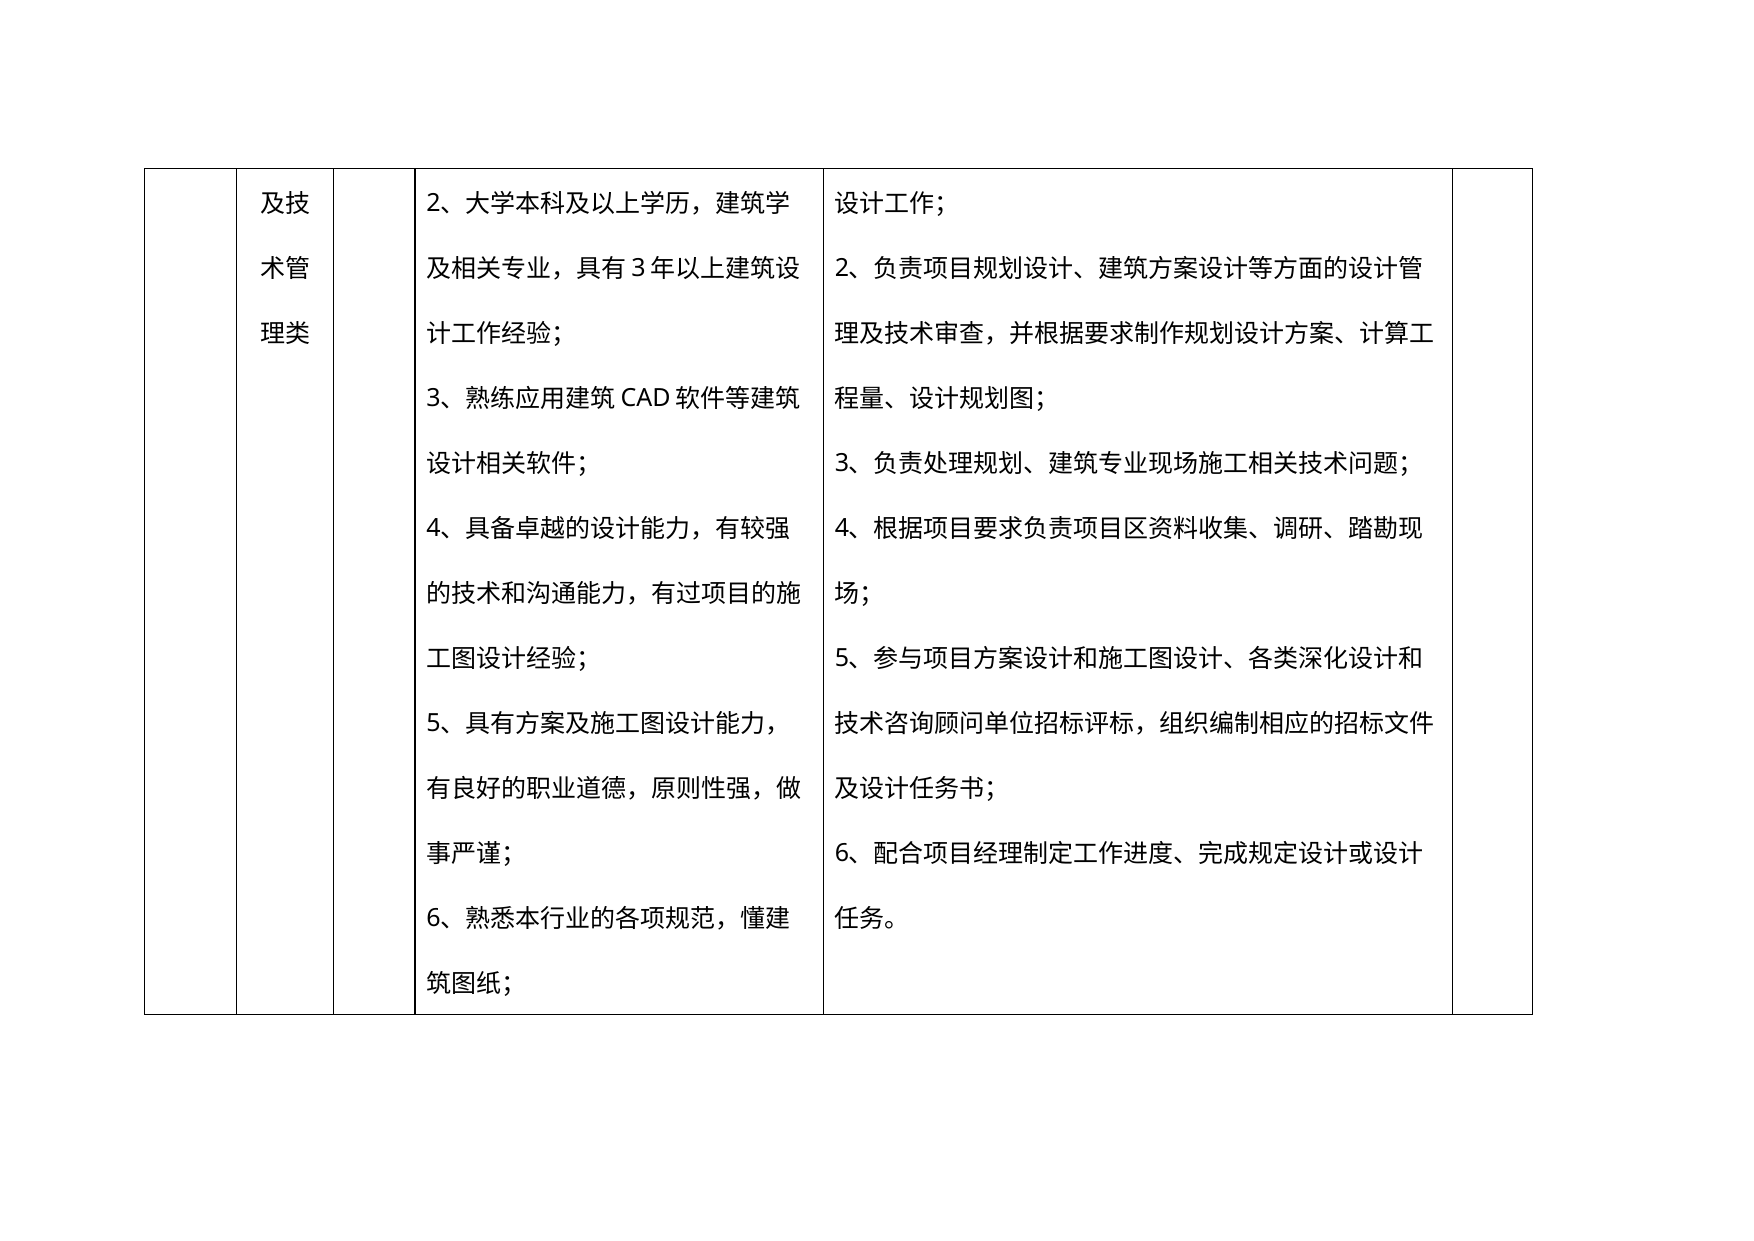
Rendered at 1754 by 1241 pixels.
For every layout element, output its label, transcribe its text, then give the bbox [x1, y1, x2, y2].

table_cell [824, 169, 1452, 1014]
table_cell [1453, 169, 1532, 1014]
table_cell 设计及技术管理类 [237, 169, 333, 1014]
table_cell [416, 169, 823, 1014]
table_cell 3 [145, 169, 236, 1014]
table_cell 2 [334, 169, 414, 1014]
